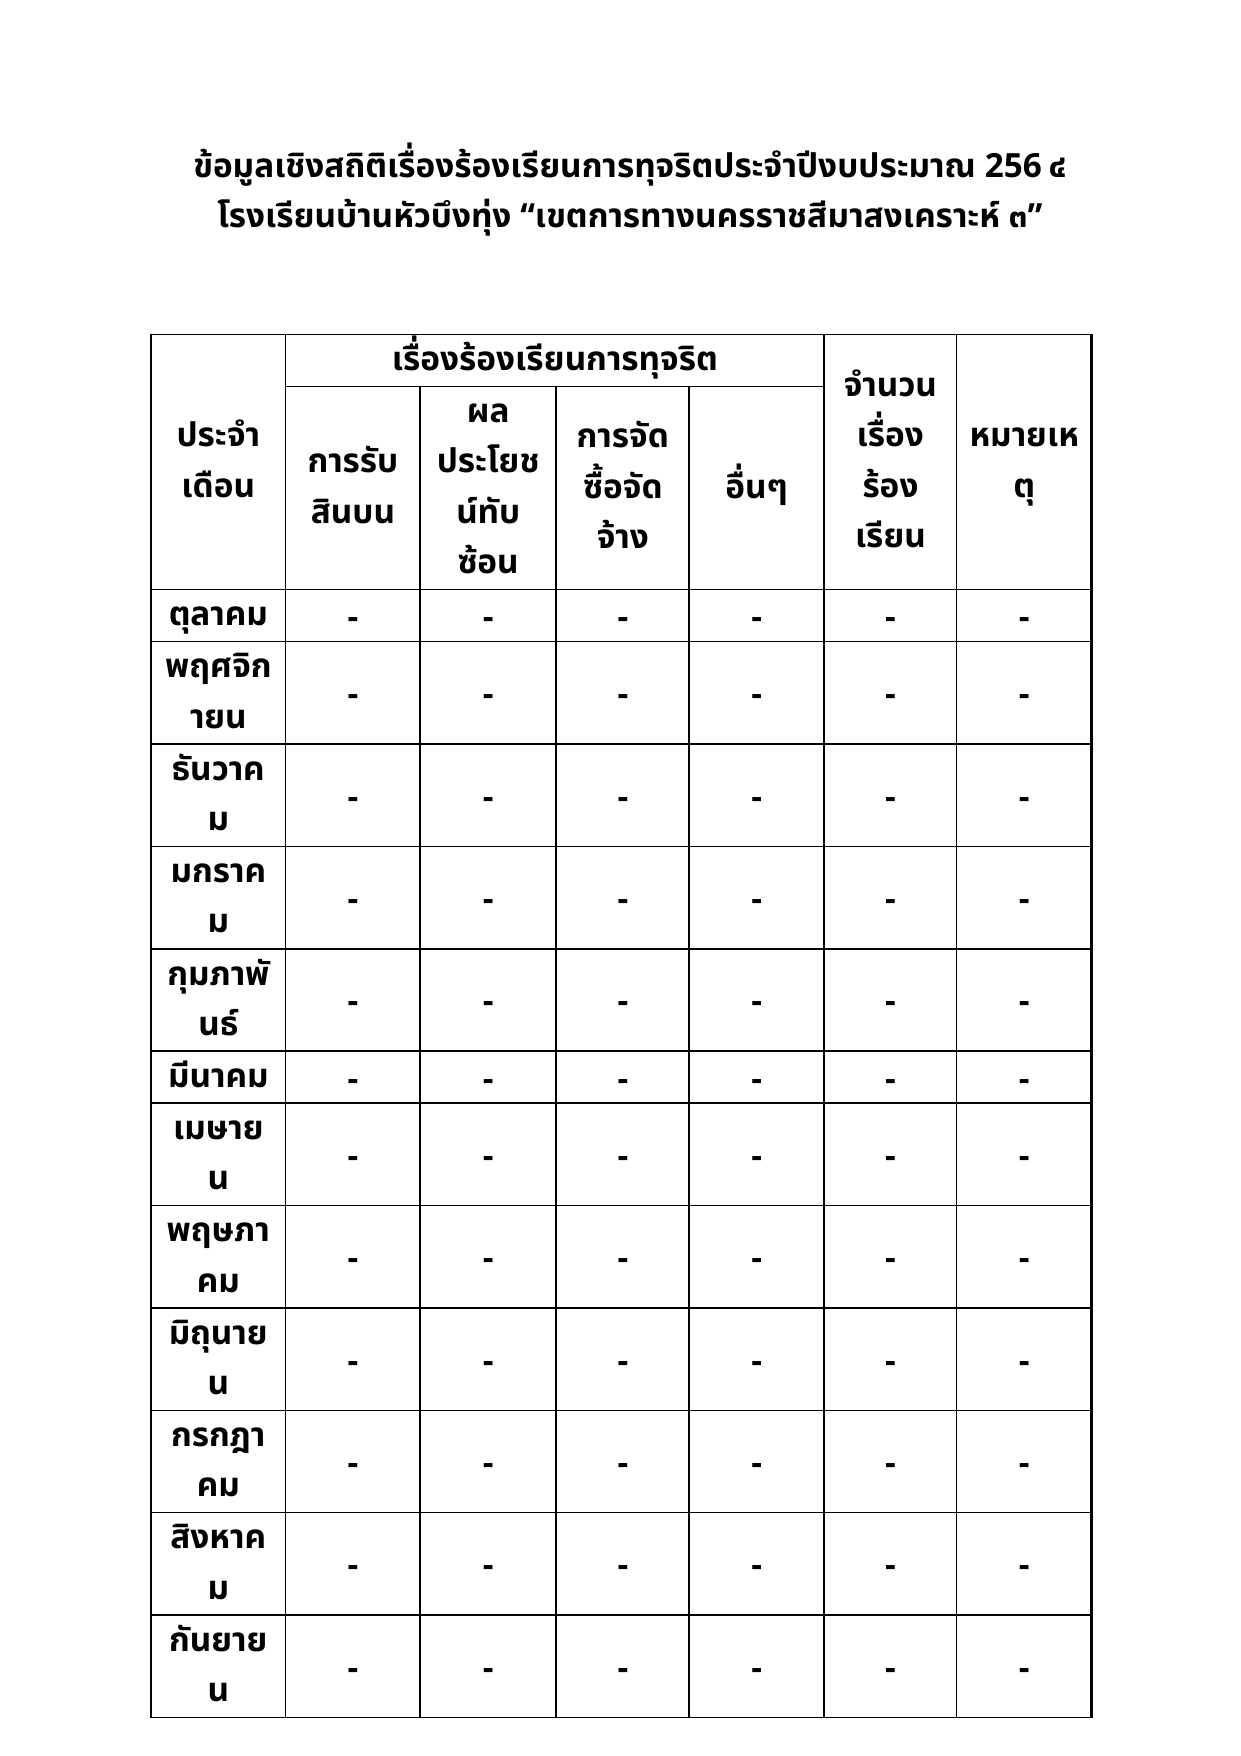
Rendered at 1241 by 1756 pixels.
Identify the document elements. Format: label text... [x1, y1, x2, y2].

table_cell - [421, 950, 555, 1050]
table_cell ตุลาคม [152, 590, 285, 641]
text โรงเรียนบ้านหัวบึงทุ่ง “เขตการทางนครราชสีมาสงเคราะห์ ๓” [137, 192, 1122, 243]
table_cell สิงหาคม [152, 1513, 285, 1614]
table_cell - [421, 1309, 555, 1409]
table_cell - [557, 590, 688, 641]
table_cell - [557, 1052, 688, 1102]
table_cell - [286, 950, 419, 1050]
table_cell - [421, 1104, 555, 1205]
table_cell - [421, 1513, 555, 1614]
table_cell มกราคม [152, 847, 285, 948]
table_cell - [825, 1513, 956, 1614]
table_cell - [690, 1104, 823, 1205]
table_cell - [557, 1104, 688, 1205]
table_cell - [286, 1052, 419, 1102]
table_cell พฤษภาคม [152, 1206, 285, 1307]
table_cell - [957, 642, 1090, 743]
table_cell - [557, 1411, 688, 1512]
table_cell - [421, 847, 555, 948]
table_cell มิถุนายน [152, 1309, 285, 1409]
table_cell - [825, 950, 956, 1050]
table_cell - [957, 847, 1090, 948]
table_cell - [557, 1616, 688, 1717]
table_cell - [690, 590, 823, 641]
table_cell - [690, 745, 823, 846]
table_cell - [825, 847, 956, 948]
table_cell - [286, 1206, 419, 1307]
table_cell การรับสินบน [286, 387, 419, 589]
table_cell - [957, 1309, 1090, 1409]
table_cell - [957, 1206, 1090, 1307]
table_cell - [286, 1309, 419, 1409]
table_cell - [557, 950, 688, 1050]
table_cell - [957, 1513, 1090, 1614]
table_cell - [286, 847, 419, 948]
table_cell - [690, 642, 823, 743]
table_cell - [690, 1052, 823, 1102]
table_cell - [825, 1411, 956, 1512]
table_cell - [421, 590, 555, 641]
table_cell - [557, 1309, 688, 1409]
table_cell - [286, 1104, 419, 1205]
table_header จำนวนเรื่อง ร้องเรียน [825, 335, 956, 589]
table_cell - [421, 1616, 555, 1717]
table_cell - [286, 1411, 419, 1512]
table_cell - [825, 1206, 956, 1307]
table_cell - [286, 642, 419, 743]
table_cell - [825, 642, 956, 743]
table_cell - [557, 745, 688, 846]
table_cell - [825, 1616, 956, 1717]
table_header หมายเหตุ [957, 335, 1090, 589]
table_cell - [957, 1052, 1090, 1102]
table_cell ธันวาคม [152, 745, 285, 846]
text ข้อมูลเชิงสถิติเรื่องร้องเรียนการทุจริตประจำปีงบประมาณ 256๔ [137, 142, 1122, 192]
table_cell - [825, 1309, 956, 1409]
table_cell กุมภาพันธ์ [152, 950, 285, 1050]
table_cell - [690, 1206, 823, 1307]
table_cell - [825, 1104, 956, 1205]
table_cell - [286, 745, 419, 846]
table_cell - [957, 1104, 1090, 1205]
table_cell - [957, 1411, 1090, 1512]
table_cell - [690, 1513, 823, 1614]
table_cell - [957, 950, 1090, 1050]
table_cell - [421, 745, 555, 846]
table_cell - [286, 1616, 419, 1717]
table_cell - [825, 590, 956, 641]
table_cell - [557, 642, 688, 743]
table_cell - [286, 1513, 419, 1614]
table_cell - [825, 1052, 956, 1102]
table_cell - [825, 745, 956, 846]
table_cell - [690, 1411, 823, 1512]
table_cell - [957, 1616, 1090, 1717]
table_cell - [286, 590, 419, 641]
table_cell - [421, 1411, 555, 1512]
table_cell - [557, 847, 688, 948]
table_cell - [690, 1309, 823, 1409]
table_cell กรกฎาคม [152, 1411, 285, 1512]
table_cell - [690, 950, 823, 1050]
table_cell - [421, 642, 555, 743]
table_cell การจัดซื้อจัดจ้าง [557, 387, 688, 589]
table_cell - [957, 745, 1090, 846]
table_cell - [421, 1052, 555, 1102]
table_cell มีนาคม [152, 1052, 285, 1102]
table_header ประจำเดือน [152, 335, 285, 589]
table_cell - [957, 590, 1090, 641]
table_header เรื่องร้องเรียนการทุจริต [286, 335, 823, 386]
table_cell กันยายน [152, 1616, 285, 1717]
table_cell พฤศจิกายน [152, 642, 285, 743]
table_cell - [690, 1616, 823, 1717]
table_cell ผลประโยชน์ทับซ้อน [421, 387, 555, 589]
table_cell อื่นๆ [690, 387, 823, 589]
table_cell - [690, 847, 823, 948]
table_cell - [557, 1206, 688, 1307]
table_cell - [421, 1206, 555, 1307]
table_cell - [557, 1513, 688, 1614]
table_cell เมษายน [152, 1104, 285, 1205]
